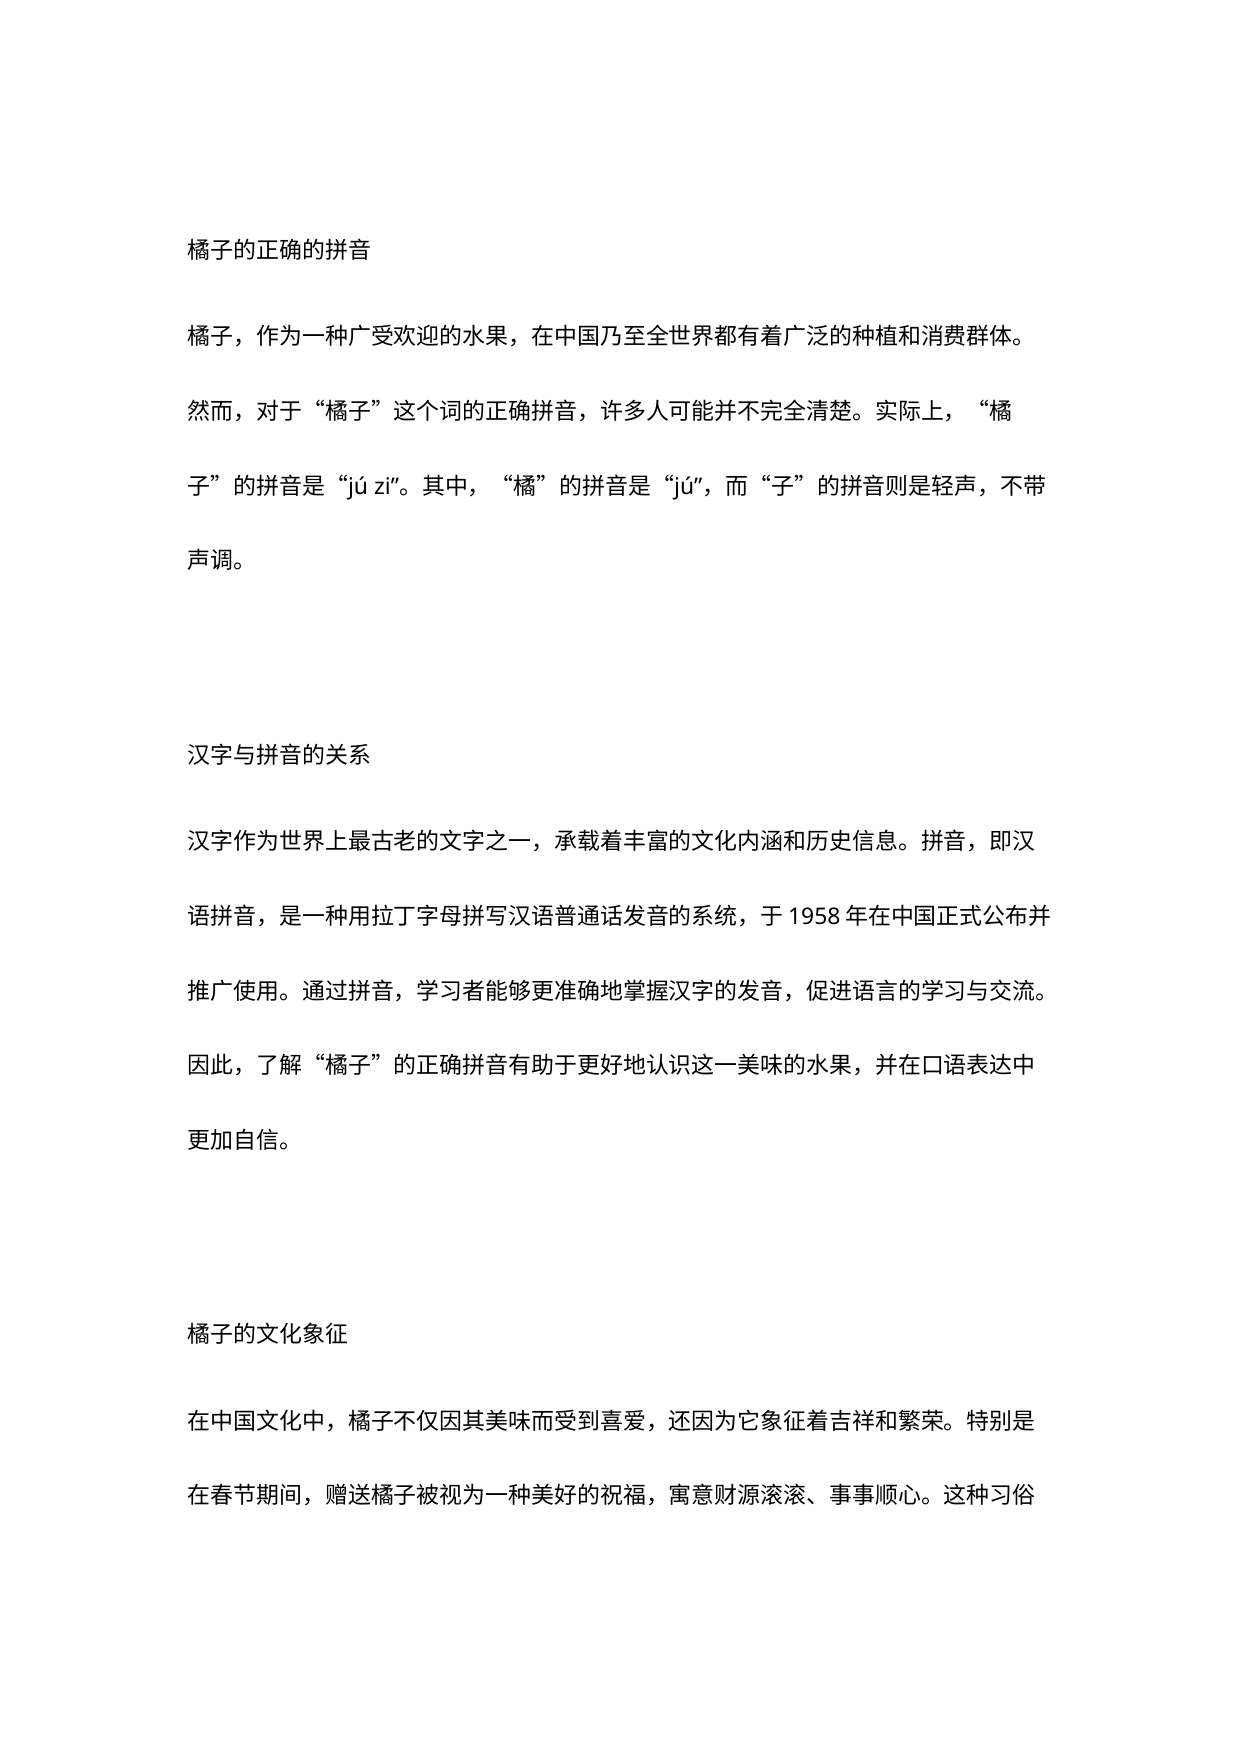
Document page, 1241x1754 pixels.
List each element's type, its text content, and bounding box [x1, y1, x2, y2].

text 橘子的正确的拼音 [187, 216, 1053, 281]
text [187, 1387, 1053, 1527]
text 汉字作为世界上最古老的文字之一，承载着丰富的文化内涵和历史信息。拼音，即汉语拼音，是一种用拉丁字母拼写汉语普通话发音的系统，于1958年在中国正式公布并推广使用。通过拼音，学习者能够更准确地掌握汉字的发音，促进语言的学习与交流。因此，了解“橘子”的正确拼音有助于更好地认识这一美味的水果，并在口语表达中更加自信。 [187, 807, 1053, 1171]
text 橘子的文化象征 [187, 1300, 1053, 1365]
text 汉字与拼音的关系 [187, 721, 1053, 786]
text 橘子，作为一种广受欢迎的水果，在中国乃至全世界都有着广泛的种植和消费群体。然而，对于“橘子”这个词的正确拼音，许多人可能并不完全清楚。实际上，“橘子”的拼音是“jú zi”。其中，“橘”的拼音是“jú”，而“子”的拼音则是轻声，不带声调。 [187, 302, 1053, 591]
